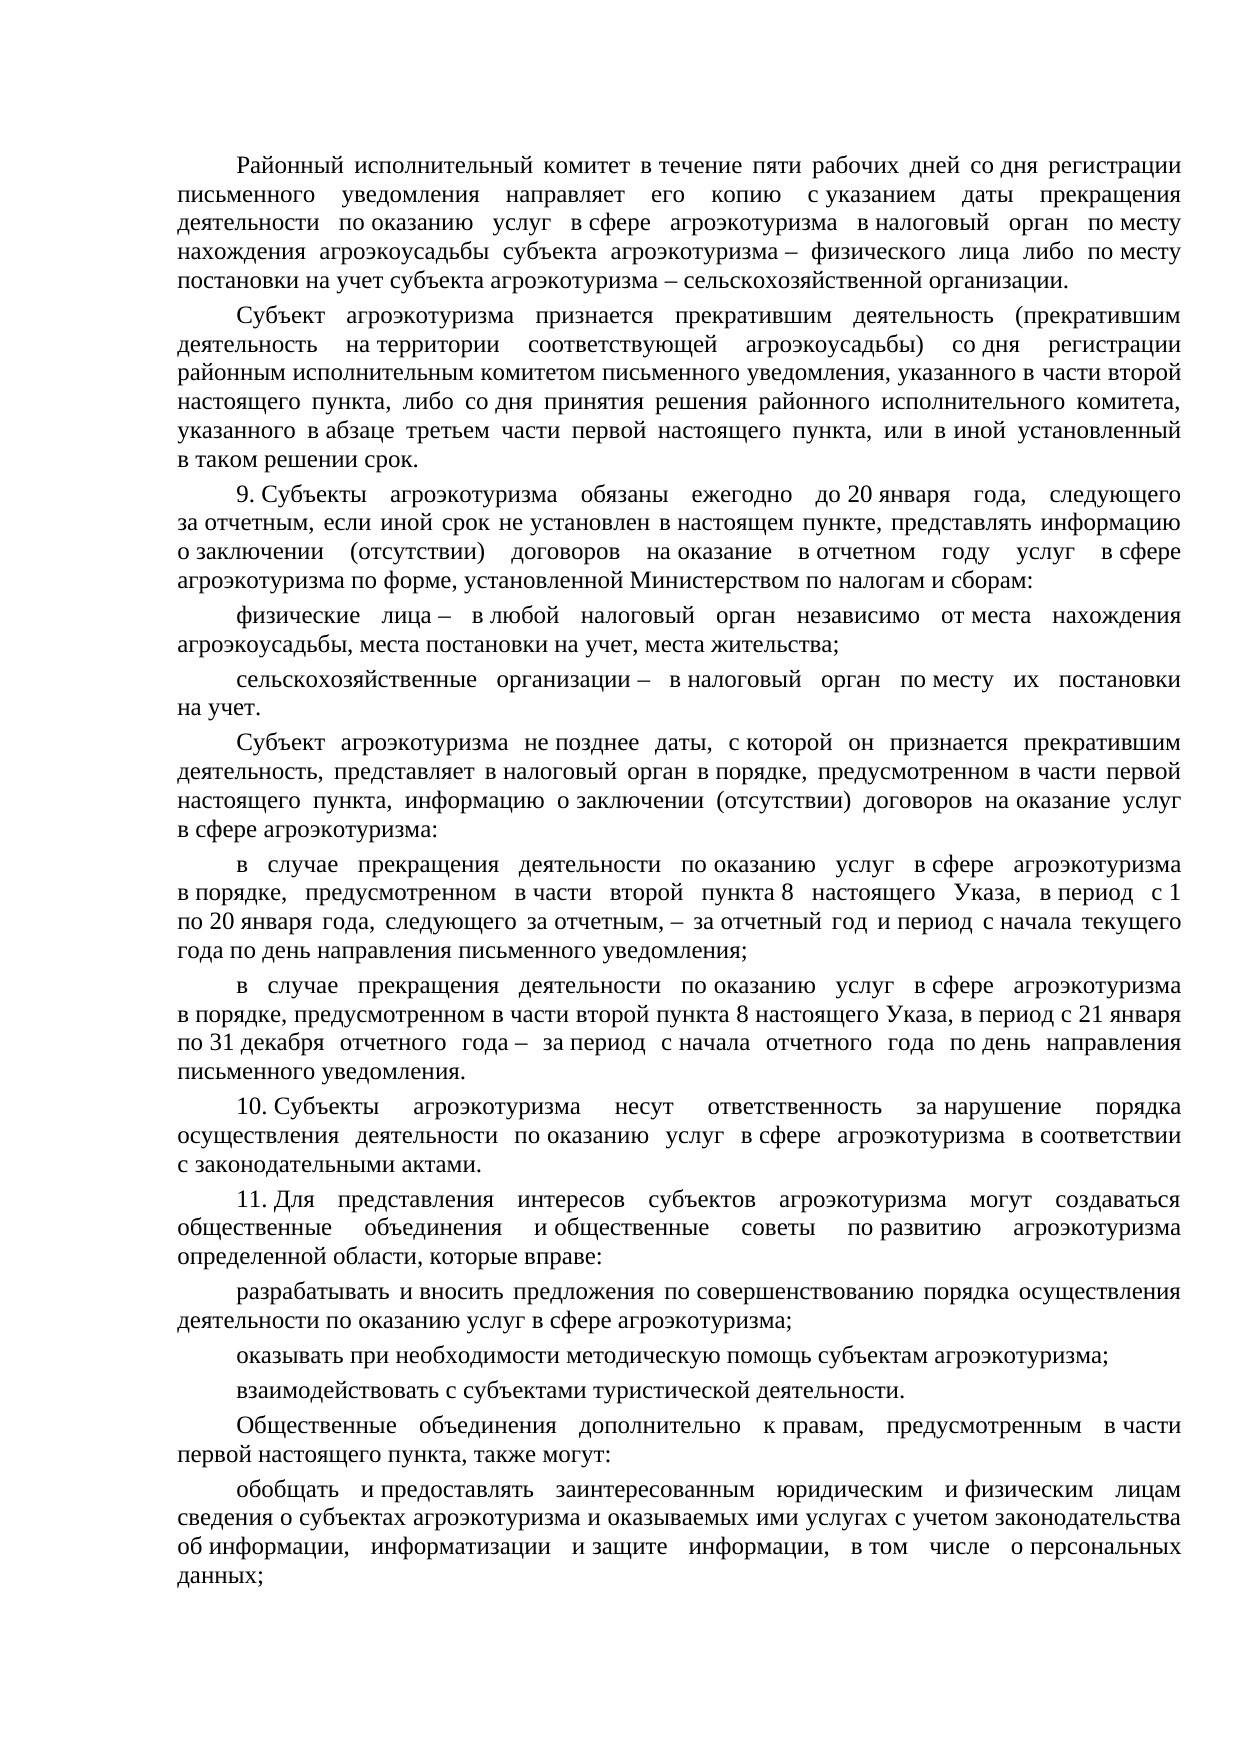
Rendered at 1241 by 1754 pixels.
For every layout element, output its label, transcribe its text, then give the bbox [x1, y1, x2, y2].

text 9. Субъекты агроэкотуризма обязаны ежегодно до 20 января года, следующего за отчетным, если иной срок не установлен в настоящем пункте, представлять информацию о заключении (отсутствии) договоров на оказание в отчетном году услуг в сфере агроэкотуризма по форме, установленной Министерством по налогам и сборам: [177, 479, 1181, 594]
text Субъект агроэкотуризма не позднее даты, с которой он признается прекратившим деятельность, представляет в налоговый орган в порядке, предусмотренном в части первой настоящего пункта, информацию о заключении (отсутствии) договоров на оказание услуг в сфере агроэкотуризма: [177, 727, 1181, 842]
text в случае прекращения деятельности по оказанию услуг в сфере агроэкотуризма в порядке, предусмотренном в части второй пункта 8 настоящего Указа, в период с 21 января по 31 декабря отчетного года – за период с начала отчетного года по день направления письменного уведомления. [177, 970, 1181, 1085]
text взаимодействовать с субъектами туристической деятельности. [177, 1375, 1181, 1404]
text разрабатывать и вносить предложения по совершенствованию порядка осуществления деятельности по оказанию услуг в сфере агроэкотуризма; [177, 1276, 1181, 1334]
text обобщать и предоставлять заинтересованным юридическим и физическим лицам сведения о субъектах агроэкотуризма и оказываемых ими услугах с учетом законодательства об информации, информатизации и защите информации, в том числе о персональных данных; [177, 1474, 1181, 1589]
text Субъект агроэкотуризма признается прекратившим деятельность (прекратившим деятельность на территории соответствующей агроэкоусадьбы) со дня регистрации районным исполнительным комитетом письменного уведомления, указанного в части второй настоящего пункта, либо со дня принятия решения районного исполнительного комитета, указанного в абзаце третьем части первой настоящего пункта, или в иной установленный в таком решении срок. [177, 300, 1181, 472]
text в случае прекращения деятельности по оказанию услуг в сфере агроэкотуризма в порядке, предусмотренном в части второй пункта 8 настоящего Указа, в период с 1 по 20 января года, следующего за отчетным, – за отчетный год и период с начала текущего года по день направления письменного уведомления; [177, 849, 1181, 964]
text физические лица – в любой налоговый орган независимо от места нахождения агроэкоусадьбы, места постановки на учет, места жительства; [177, 600, 1181, 657]
text Общественные объединения дополнительно к правам, предусмотренным в части первой настоящего пункта, также могут: [177, 1410, 1181, 1467]
text 11. Для представления интересов субъектов агроэкотуризма могут создаваться общественные объединения и общественные советы по развитию агроэкотуризма определенной области, которые вправе: [177, 1184, 1181, 1270]
text 10. Субъекты агроэкотуризма несут ответственность за нарушение порядка осуществления деятельности по оказанию услуг в сфере агроэкотуризма в соответствии с законодательными актами. [177, 1091, 1181, 1177]
text сельскохозяйственные организации – в налоговый орган по месту их постановки на учет. [177, 664, 1181, 721]
text оказывать при необходимости методическую помощь субъектам агроэкотуризма; [177, 1340, 1181, 1369]
text Районный исполнительный комитет в течение пяти рабочих дней со дня регистрации письменного уведомления направляет его копию с указанием даты прекращения деятельности по оказанию услуг в сфере агроэкотуризма в налоговый орган по месту нахождения агроэкоусадьбы субъекта агроэкотуризма – физического лица либо по месту постановки на учет субъекта агроэкотуризма – сельскохозяйственной организации. [177, 150, 1181, 294]
